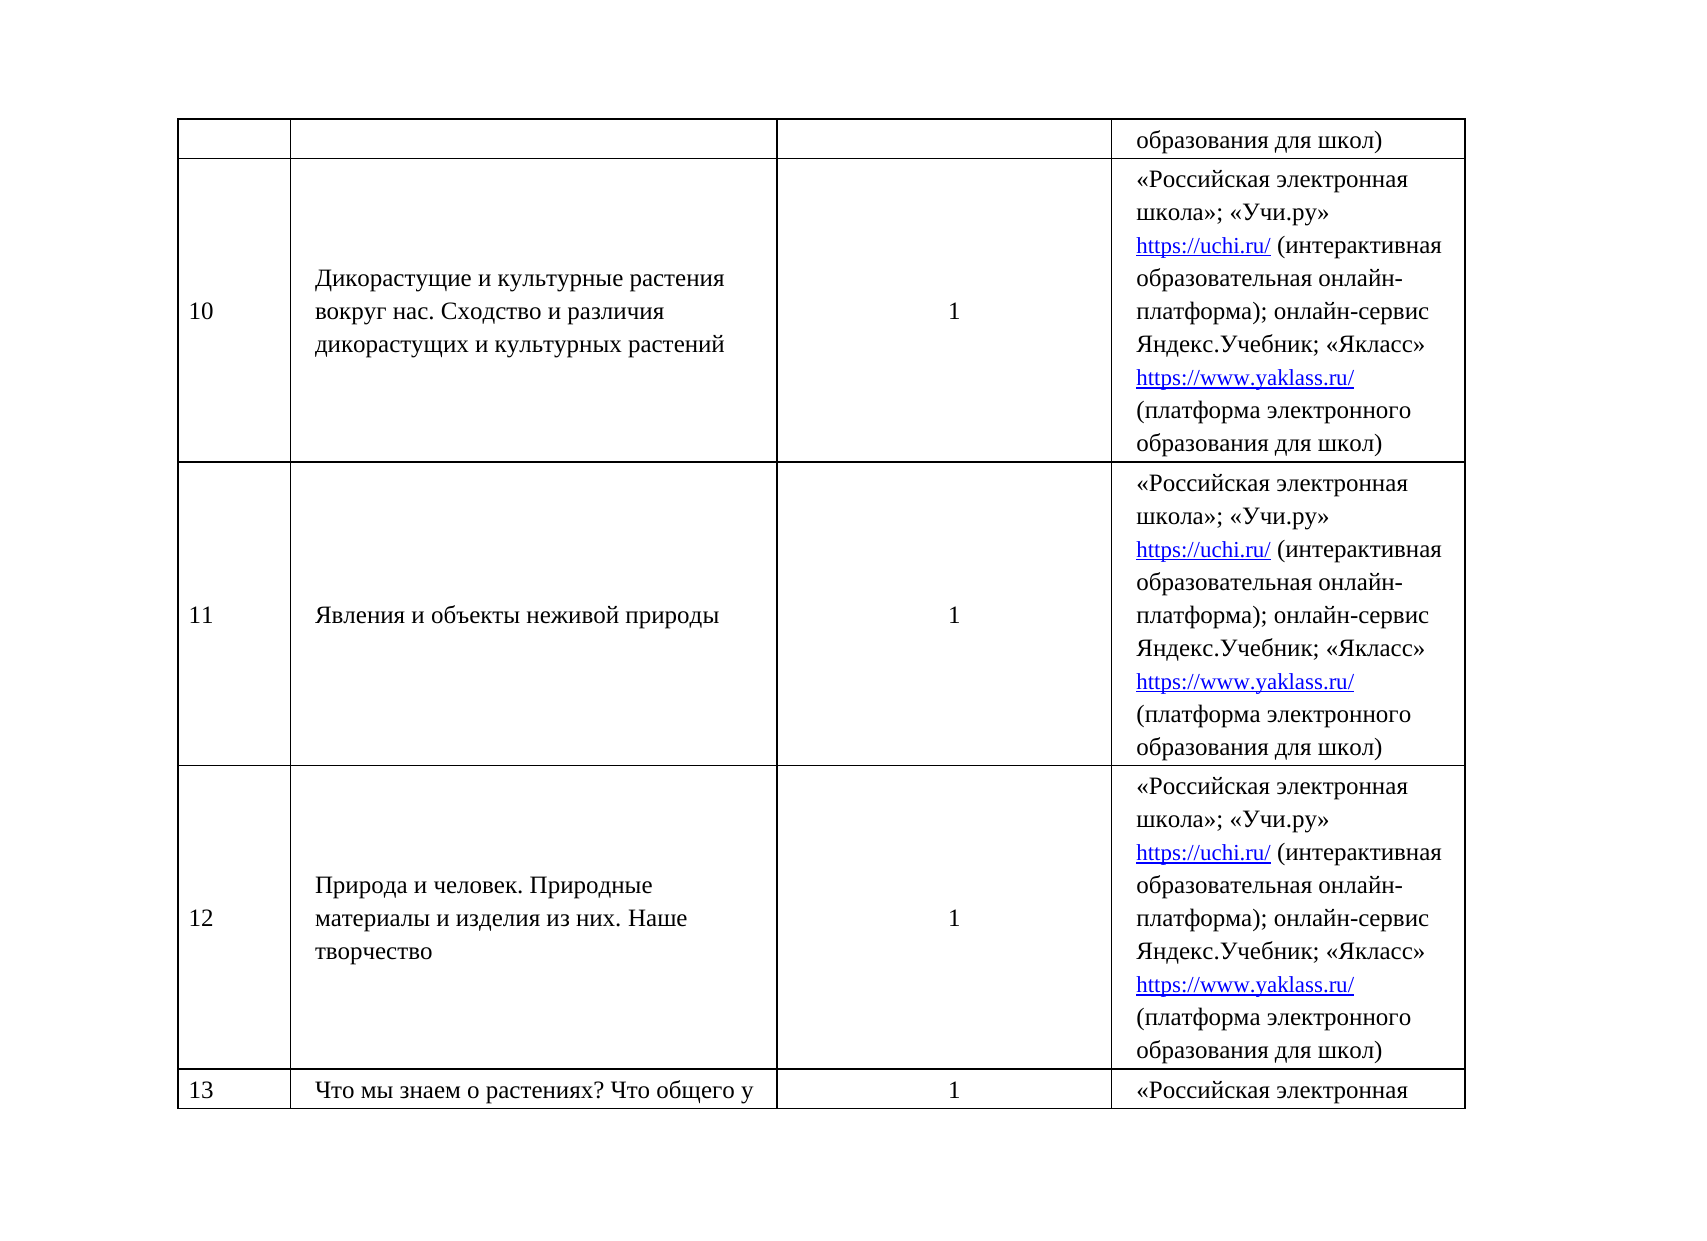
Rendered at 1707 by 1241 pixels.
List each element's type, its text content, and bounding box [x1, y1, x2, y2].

table_cell 12 [179, 766, 290, 1068]
table_cell 1 [778, 120, 1111, 157]
table_cell 13 [179, 1070, 290, 1107]
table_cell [291, 120, 776, 157]
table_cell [1112, 120, 1464, 157]
table_cell Природа и человек. Природные материалы и изделия из них. Наше творчество [291, 766, 776, 1068]
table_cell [291, 1070, 776, 1107]
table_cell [1112, 1070, 1464, 1107]
table_cell 9 [179, 120, 290, 157]
table_cell Явления и объекты неживой природы [291, 463, 776, 764]
table_cell 10 [179, 159, 290, 461]
table_cell Дикорастущие и культурные растения вокруг нас. Сходство и различия дикорастущих и культурных растений [291, 159, 776, 461]
table_cell 1 [778, 766, 1111, 1068]
table_cell 1 [778, 159, 1111, 461]
table_cell 1 [778, 463, 1111, 764]
table_cell 1 [778, 1070, 1111, 1107]
table_cell 11 [179, 463, 290, 764]
